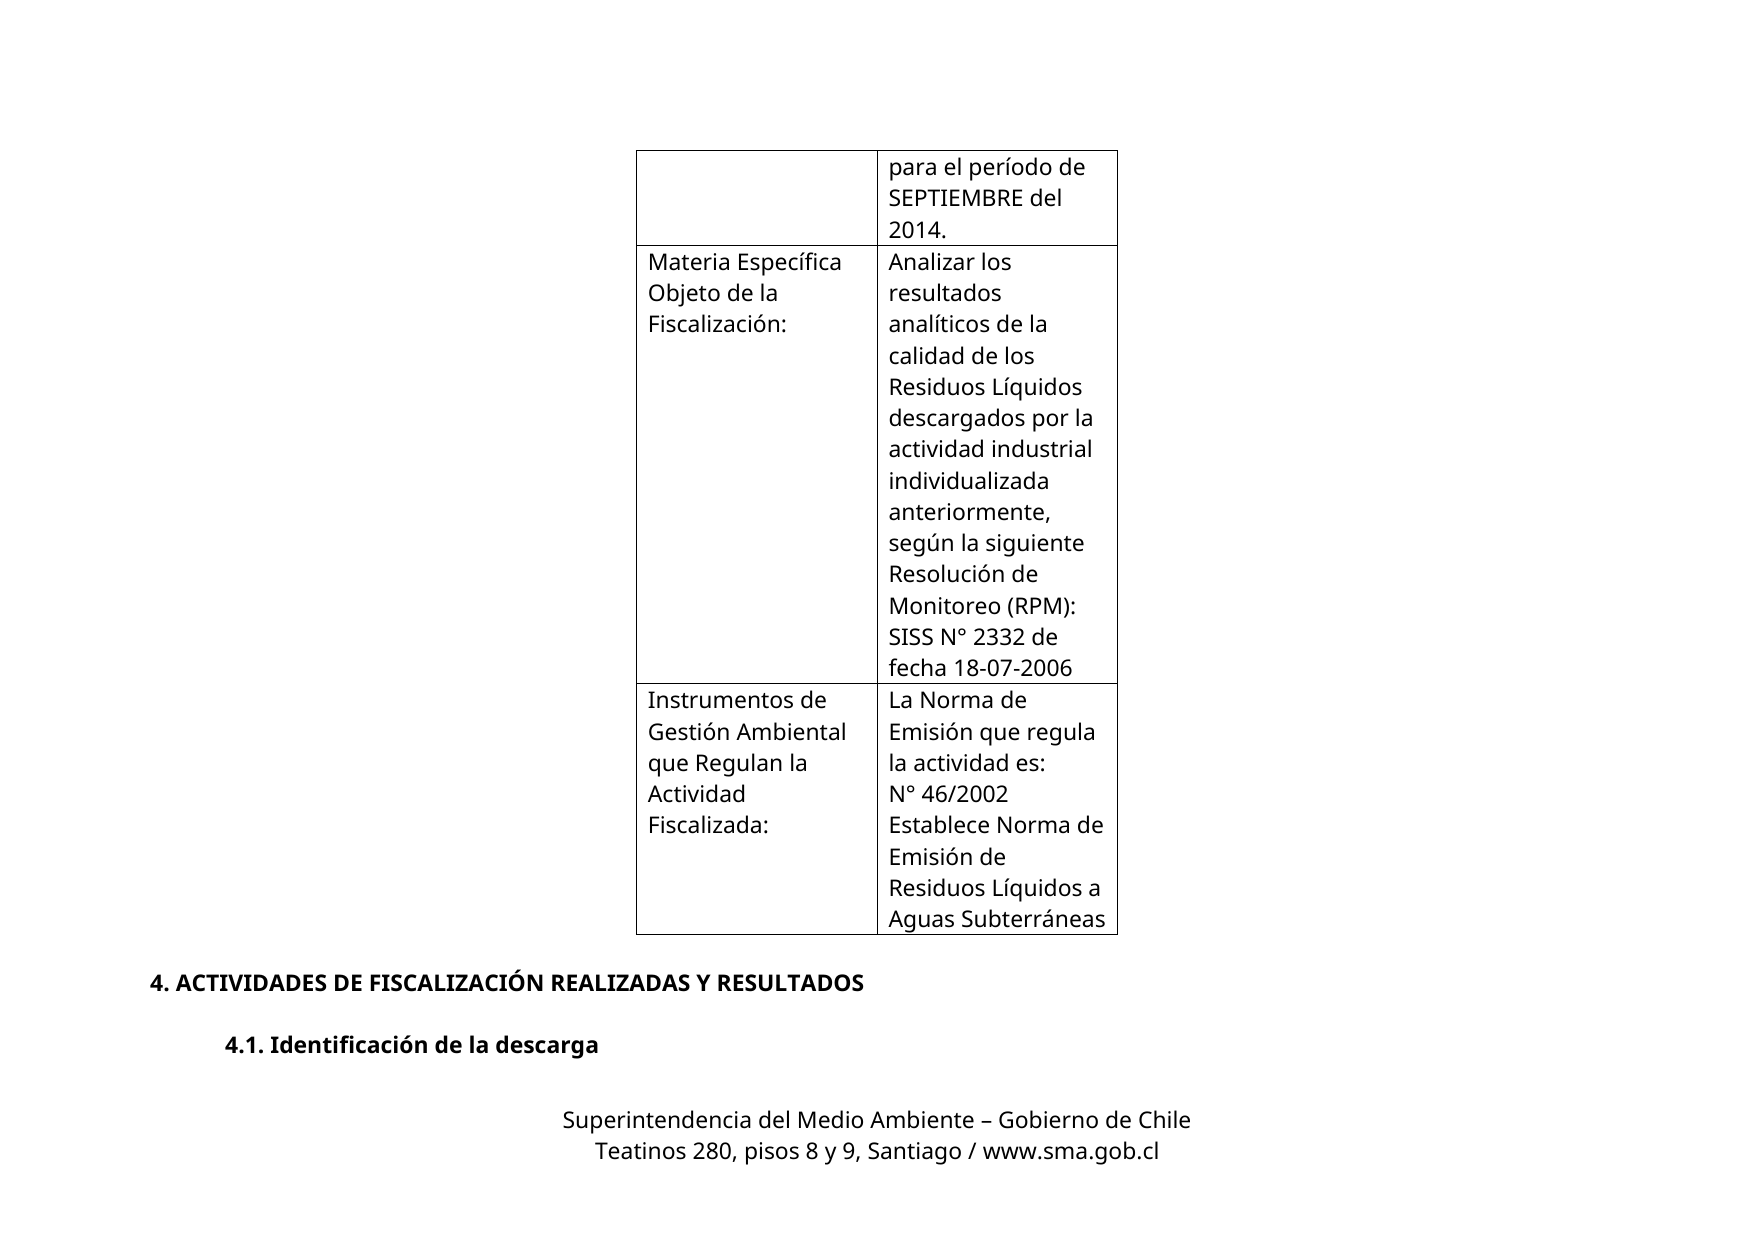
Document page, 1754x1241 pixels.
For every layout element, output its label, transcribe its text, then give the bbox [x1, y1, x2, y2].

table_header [637, 151, 877, 245]
table_cell La Norma de Emisión que regula la actividad es: N° 46/2002 Establece Norma de Emisión de Residuos Líquidos a Aguas Subterráneas [878, 684, 1117, 934]
table_cell Materia Específica Objeto de la Fiscalización: [637, 246, 877, 683]
text 4.1. Identificación de la descarga [150, 998, 1604, 1060]
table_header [878, 151, 1117, 245]
text 4. ACTIVIDADES DE FISCALIZACIÓN REALIZADAS Y RESULTADOS [150, 935, 1604, 998]
table_cell Analizar los resultados analíticos de la calidad de los Residuos Líquidos descargados por la actividad industrial individualizada anteriormente, según la siguiente Resolución de Monitoreo (RPM): SISS N° 2332 de fecha 18-07-2006 [878, 246, 1117, 683]
table_cell Instrumentos de Gestión Ambiental que Regulan la Actividad Fiscalizada: [637, 684, 877, 934]
